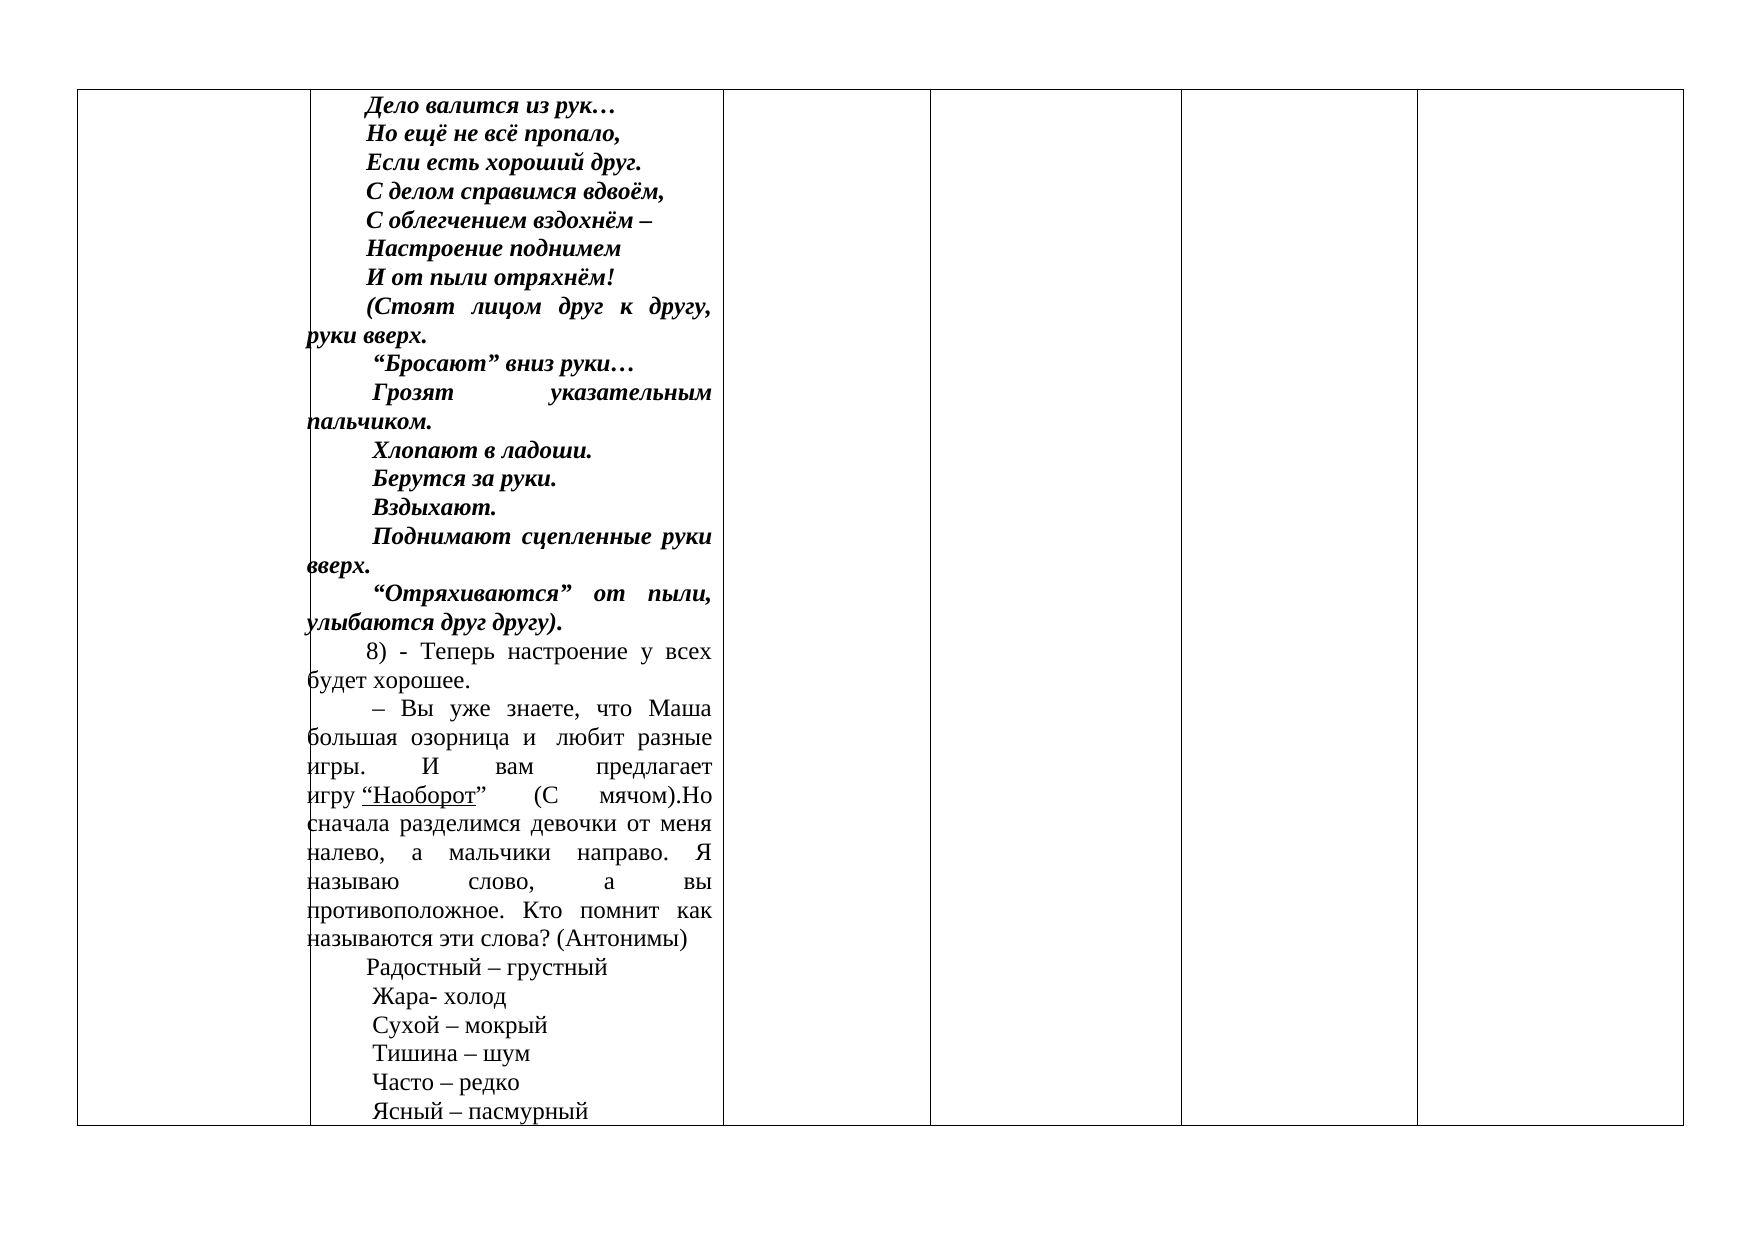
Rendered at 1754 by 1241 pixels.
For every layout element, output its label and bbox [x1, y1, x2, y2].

table_cell [311, 90, 723, 1125]
table_cell [1418, 90, 1683, 1125]
table_cell [78, 90, 310, 1125]
table_cell [931, 90, 1181, 1125]
table_cell [724, 90, 930, 1125]
table_cell [1182, 90, 1417, 1125]
